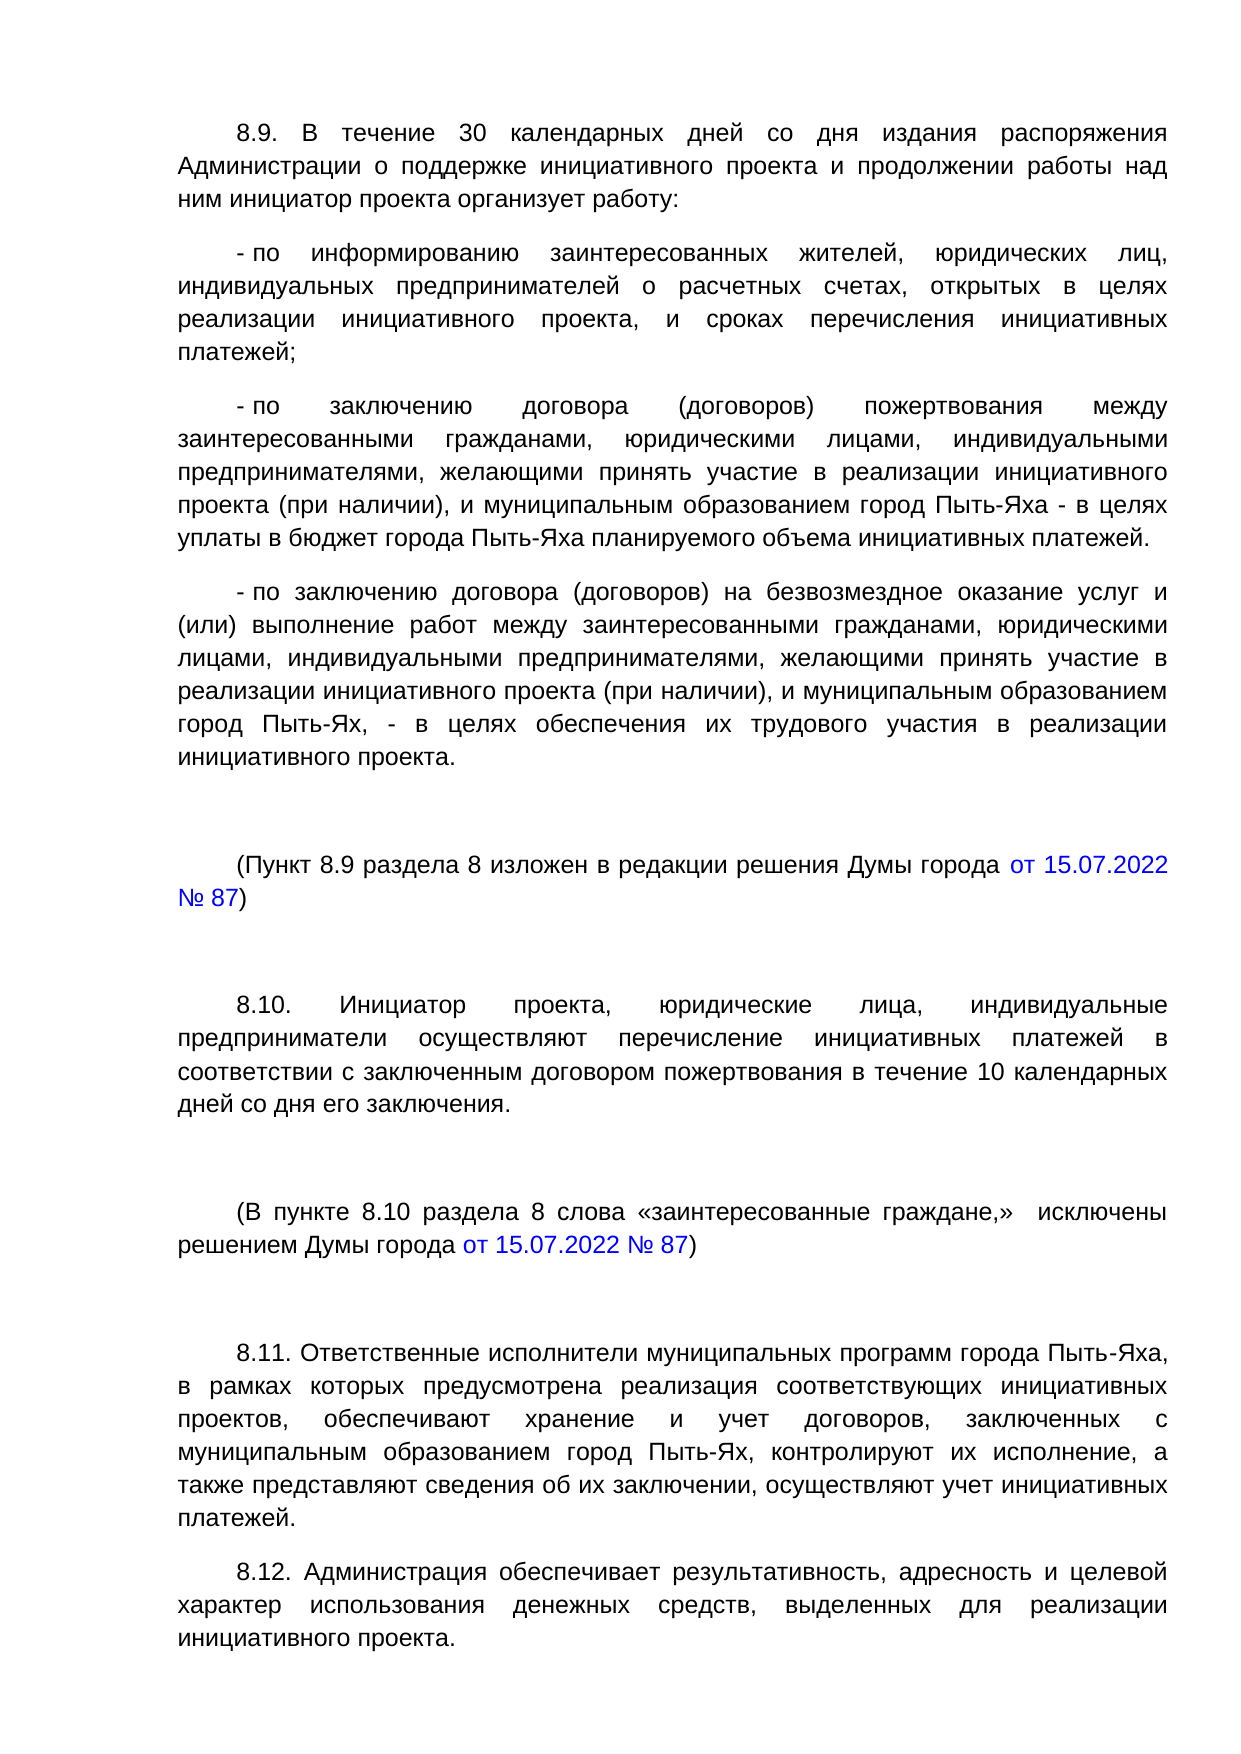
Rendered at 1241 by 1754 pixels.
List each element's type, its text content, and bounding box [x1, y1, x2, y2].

text 8.11. Ответственные исполнители муниципальных программ города Пыть-Яха, в рамках которых предусмотрена реализация соответствующих инициативных проектов, обеспечивают хранение и учет договоров, заключенных с муниципальным образованием город Пыть-Ях, контролируют их исполнение, а также представляют сведения об их заключении, осуществляют учет инициативных платежей. [177, 1338, 1169, 1532]
text 8.10. Инициатор проекта, юридические лица, индивидуальные предприниматели осуществляют перечисление инициативных платежей в соответствии с заключенным договором пожертвования в течение 10 календарных дней со дня его заключения. [177, 990, 1169, 1118]
text - по заключению договора (договоров) на безвозмездное оказание услуг и (или) выполнение работ между заинтересованными гражданами, юридическими лицами, индивидуальными предпринимателями, желающими принять участие в реализации инициативного проекта (при наличии), и муниципальным образованием город Пыть-Ях, - в целях обеспечения их трудового участия в реализации инициативного проекта. [177, 577, 1169, 771]
text (В пункте 8.10 раздела 8 слова «заинтересованные граждане,» исключены решением Думы города от 15.07.2022 № 87) [177, 1197, 1169, 1259]
text - по заключению договора (договоров) пожертвования между заинтересованными гражданами, юридическими лицами, индивидуальными предпринимателями, желающими принять участие в реализации инициативного проекта (при наличии), и муниципальным образованием город Пыть-Яха - в целях уплаты в бюджет города Пыть-Яха планируемого объема инициативных платежей. [177, 391, 1169, 552]
text 8.12. Администрация обеспечивает результативность, адресность и целевой характер использования денежных средств, выделенных для реализации инициативного проекта. [177, 1557, 1169, 1652]
text 8.9. В течение 30 календарных дней со дня издания распоряжения Администрации о поддержке инициативного проекта и продолжении работы над ним инициатор проекта организует работу: [177, 118, 1169, 213]
text (Пункт 8.9 раздела 8 изложен в редакции решения Думы города от 15.07.2022 № 87) [177, 850, 1169, 911]
text - по информированию заинтересованных жителей, юридических лиц, индивидуальных предпринимателей о расчетных счетах, открытых в целях реализации инициативного проекта, и сроках перечисления инициативных платежей; [177, 238, 1169, 366]
